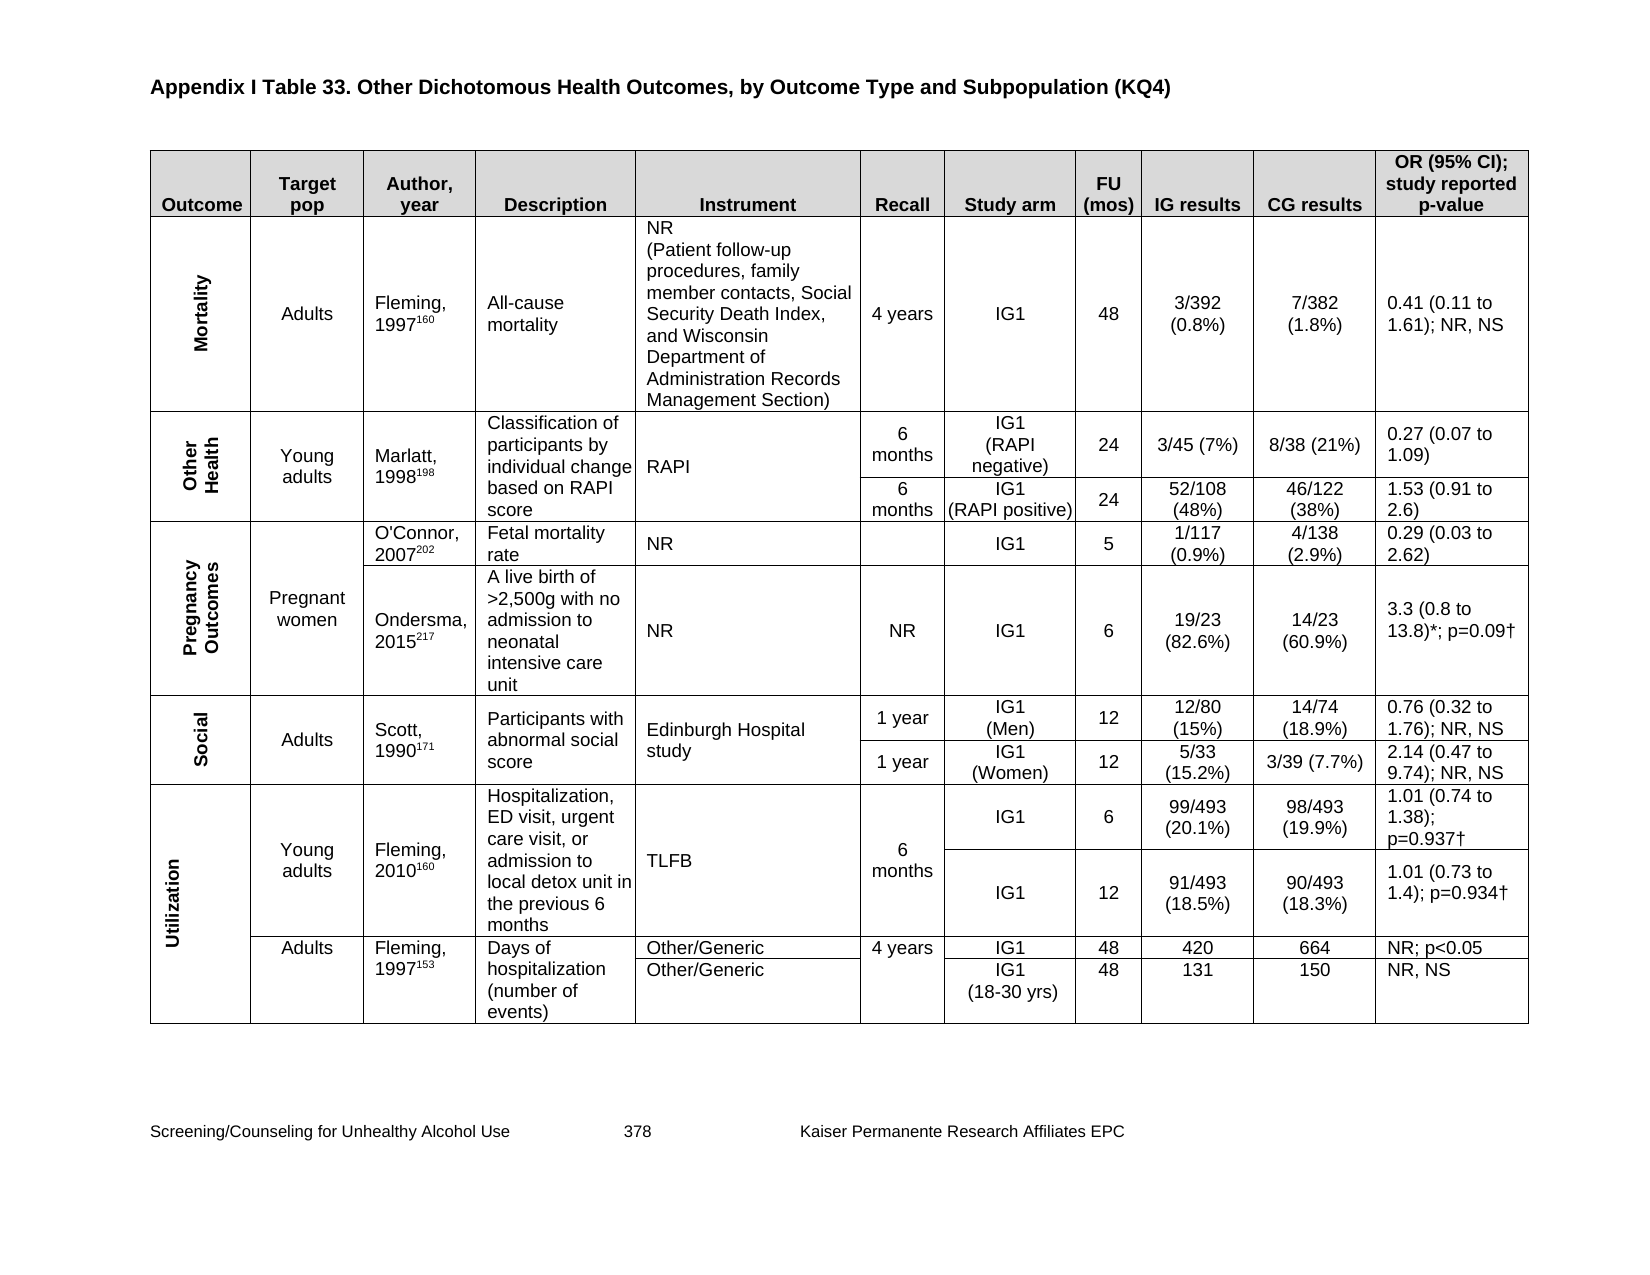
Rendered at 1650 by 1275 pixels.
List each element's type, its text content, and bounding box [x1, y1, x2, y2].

table_cell NR; p<0.05 [1376, 937, 1528, 958]
table_header Recall [861, 151, 944, 216]
table_cell 1.53 (0.91 to 2.6) [1376, 478, 1528, 521]
table_cell 98/493 (19.9%) [1254, 785, 1375, 849]
table_cell 2.14 (0.47 to 9.74); NR, NS [1376, 741, 1528, 784]
table_cell 12 [1076, 741, 1141, 784]
table_cell Fetal mortality rate [476, 522, 635, 565]
table_cell IG1 (Men) [945, 696, 1075, 739]
table_cell O'Connor, 2007202 [364, 522, 475, 565]
table_cell 0.27 (0.07 to 1.09) [1376, 412, 1528, 477]
table_cell 3/392 (0.8%) [1142, 217, 1253, 411]
table_cell 99/493 (20.1%) [1142, 785, 1253, 849]
table_cell IG1 [945, 850, 1075, 936]
table_cell 14/23 (60.9%) [1254, 566, 1375, 695]
table_cell 1/117 (0.9%) [1142, 522, 1253, 565]
table_cell RAPI [636, 412, 860, 521]
table_cell Fleming, 1997153 [364, 937, 475, 1023]
table_cell Hospitalization, ED visit, urgent care visit, or admission to local detox unit in the previous 6 months [476, 785, 635, 936]
table_header CG results [1254, 151, 1375, 216]
table_cell 24 [1076, 478, 1141, 521]
table_cell IG1 [945, 522, 1075, 565]
table_cell Pregnancy Outcomes [151, 522, 250, 695]
table_cell 1 year [861, 696, 944, 739]
table_cell 4 years [861, 937, 944, 1023]
table_cell Fleming, 1997160 [364, 217, 475, 411]
table_header OR (95% CI); study reported p-value [1376, 151, 1528, 216]
table_cell IG1 [945, 937, 1075, 958]
table_cell IG1 [945, 785, 1075, 849]
table_cell 1.01 (0.74 to 1.38); p=0.937† [1376, 785, 1528, 849]
table_cell Edinburgh Hospital study [636, 696, 860, 784]
table_cell NR [636, 522, 860, 565]
table_cell NR [636, 566, 860, 695]
table_header Study arm [945, 151, 1075, 216]
table_cell Other/Generic [636, 959, 860, 1023]
table_cell Adults [251, 217, 363, 411]
table_cell 6 [1076, 785, 1141, 849]
table_cell 0.29 (0.03 to 2.62) [1376, 522, 1528, 565]
table_cell All-cause mortality [476, 217, 635, 411]
table_cell 48 [1076, 217, 1141, 411]
table_cell Mortality [151, 217, 250, 411]
table_header Description [476, 151, 635, 216]
table_cell Pregnant women [251, 522, 363, 695]
table_cell 0.41 (0.11 to 1.61); NR, NS [1376, 217, 1528, 411]
table_cell TLFB [636, 785, 860, 936]
table_cell 1.01 (0.73 to 1.4); p=0.934† [1376, 850, 1528, 936]
table_cell 6 months [861, 412, 944, 477]
table_cell 6 months [861, 785, 944, 936]
table_header Target pop [251, 151, 363, 216]
table_cell 12 [1076, 850, 1141, 936]
table_cell Adults [251, 937, 363, 1023]
table_cell NR, NS [1376, 959, 1528, 1023]
table_cell 150 [1254, 959, 1375, 1023]
table_cell 1 year [861, 741, 944, 784]
table_cell Young adults [251, 785, 363, 936]
table_cell 5 [1076, 522, 1141, 565]
table_cell 3.3 (0.8 to 13.8)*; p=0.09† [1376, 566, 1528, 695]
table_cell Classification of participants by individual change based on RAPI score [476, 412, 635, 521]
table_cell IG1 (18-30 yrs) [945, 959, 1075, 1023]
table_cell IG1 (RAPI positive) [945, 478, 1075, 521]
table_cell 7/382 (1.8%) [1254, 217, 1375, 411]
table_cell IG1 [945, 566, 1075, 695]
table_cell 12/80 (15%) [1142, 696, 1253, 739]
table_cell Fleming, 2010160 [364, 785, 475, 936]
table_cell 19/23 (82.6%) [1142, 566, 1253, 695]
table_header Author, year [364, 151, 475, 216]
table_cell Social [151, 696, 250, 784]
table_header Instrument [636, 151, 860, 216]
table_cell Other/Generic [636, 937, 860, 958]
table_cell 6 months [861, 478, 944, 521]
table_header Outcome [151, 151, 250, 216]
table_cell 48 [1076, 937, 1141, 958]
table_cell Days of hospitalization (number of events) [476, 937, 635, 1023]
table_cell 14/74 (18.9%) [1254, 696, 1375, 739]
table_cell 4 years [861, 217, 944, 411]
table_cell 91/493 (18.5%) [1142, 850, 1253, 936]
table_cell 4/138 (2.9%) [1254, 522, 1375, 565]
table_cell 131 [1142, 959, 1253, 1023]
table_cell NR (Patient follow-up procedures, family member contacts, Social Security Death Index, and Wisconsin Department of Administration Records Management Section) [636, 217, 860, 411]
table_cell A live birth of >2,500g with no admission to neonatal intensive care unit [476, 566, 635, 695]
table_cell IG1 (Women) [945, 741, 1075, 784]
table_cell Marlatt, 1998198 [364, 412, 475, 521]
table_cell 3/45 (7%) [1142, 412, 1253, 477]
table_cell Young adults [251, 412, 363, 521]
table_cell 0.76 (0.32 to 1.76); NR, NS [1376, 696, 1528, 739]
table_cell 3/39 (7.7%) [1254, 741, 1375, 784]
table_header IG results [1142, 151, 1253, 216]
table_cell [861, 522, 944, 565]
table_cell Other Health [151, 412, 250, 521]
table_cell 24 [1076, 412, 1141, 477]
table_cell 90/493 (18.3%) [1254, 850, 1375, 936]
table_cell 52/108 (48%) [1142, 478, 1253, 521]
table_cell IG1 [945, 217, 1075, 411]
table_cell Ondersma, 2015217 [364, 566, 475, 695]
table_cell 6 [1076, 566, 1141, 695]
table_cell Scott, 1990171 [364, 696, 475, 784]
table_cell 46/122 (38%) [1254, 478, 1375, 521]
table_cell 420 [1142, 937, 1253, 958]
table_cell 664 [1254, 937, 1375, 958]
table_cell Utilization [151, 785, 250, 1023]
table_cell 5/33 (15.2%) [1142, 741, 1253, 784]
table_cell Participants with abnormal social score [476, 696, 635, 784]
table_cell 8/38 (21%) [1254, 412, 1375, 477]
table_cell 12 [1076, 696, 1141, 739]
table_cell NR [861, 566, 944, 695]
table_cell Adults [251, 696, 363, 784]
table_cell IG1 (RAPI negative) [945, 412, 1075, 477]
table_cell 48 [1076, 959, 1141, 1023]
table_header FU (mos) [1076, 151, 1141, 216]
